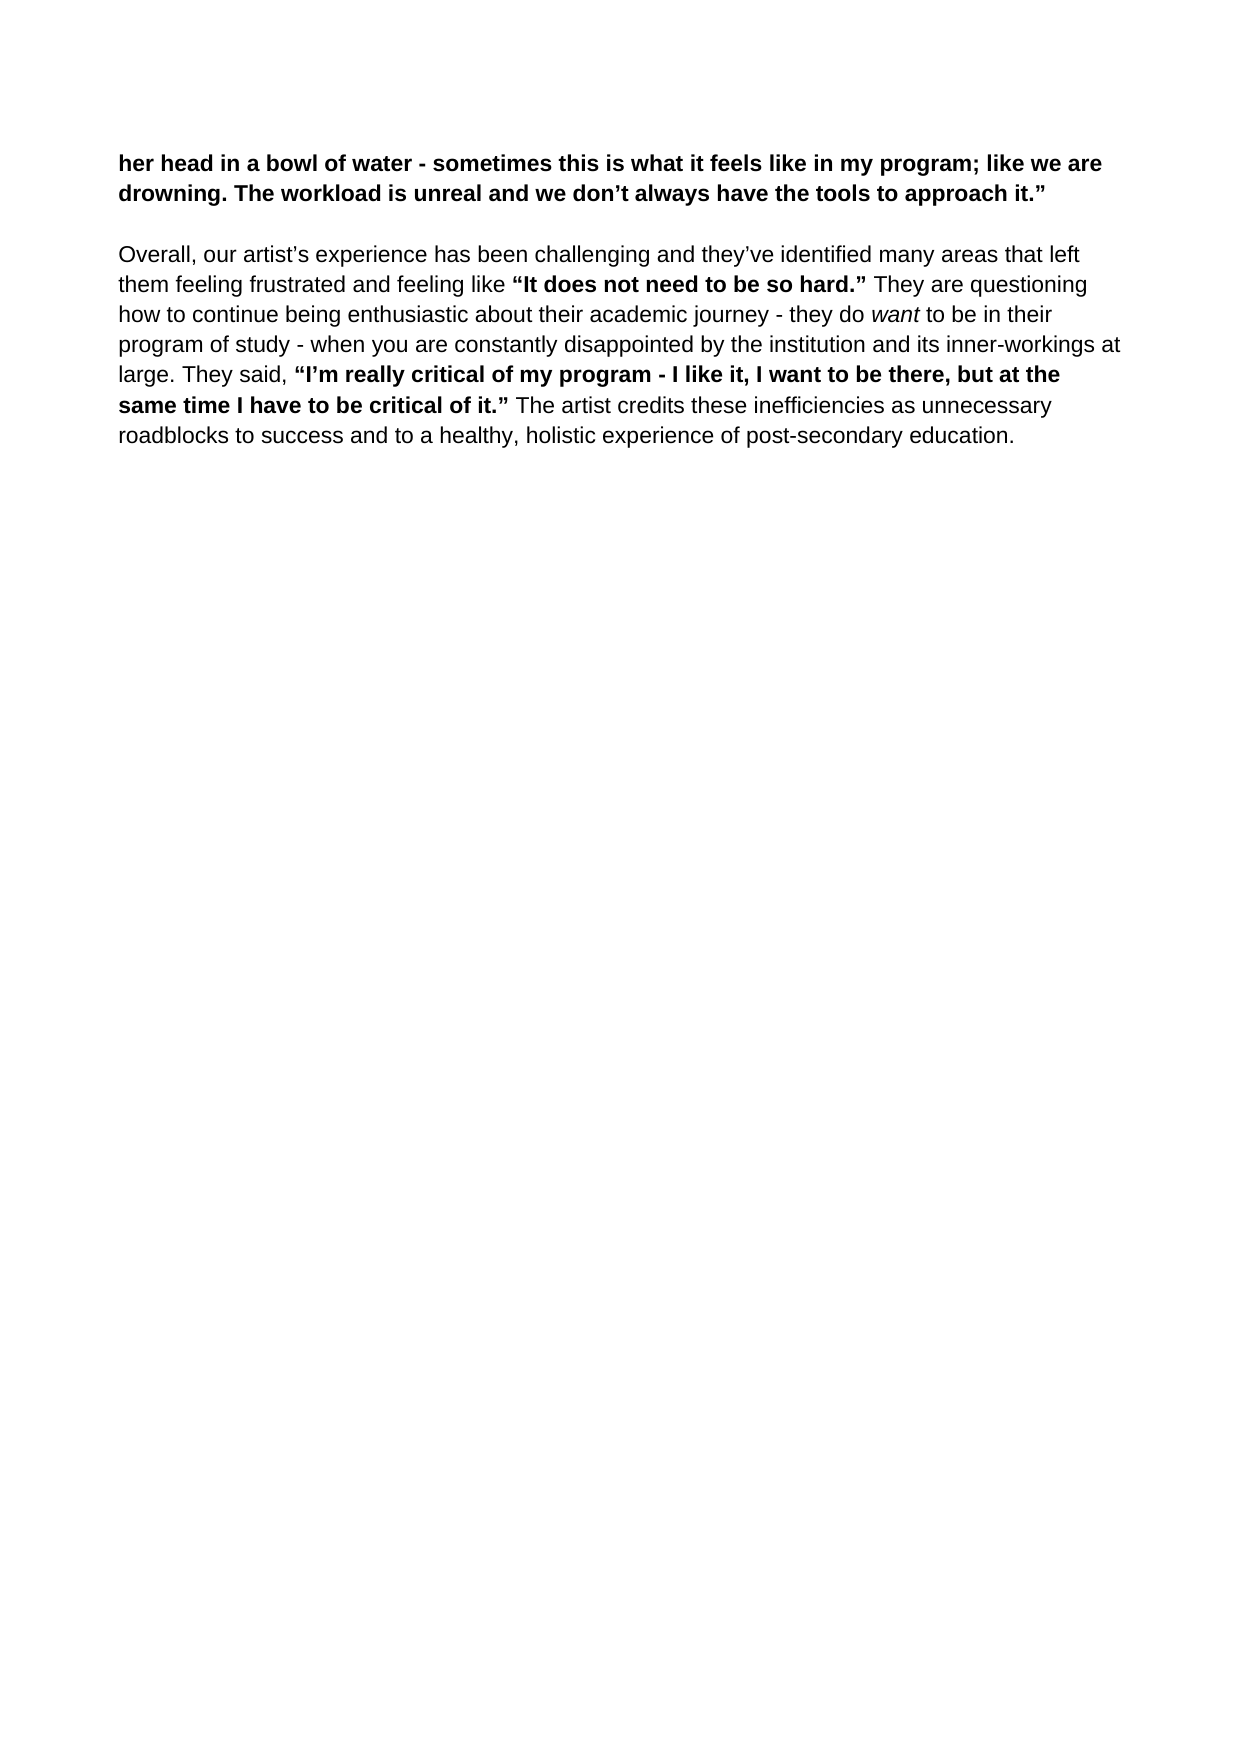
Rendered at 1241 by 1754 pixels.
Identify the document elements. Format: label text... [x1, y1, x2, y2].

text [118, 150, 1124, 207]
text Overall, our artist’s experience has been challenging and they’ve identified many areas that left them feeling frustrated and feeling like “It does not need to be so hard.” They are questioning how to continue being enthusiastic about their academic journey - they do want to be in their program of study - when you are constantly disappointed by the institution and its inner-workings at large. They said, “I’m really critical of my program - I like it, I want to be there, but at the same time I have to be critical of it.” The artist credits these inefficiencies as unnecessary roadblocks to success and to a healthy, holistic experience of post-secondary education. [118, 241, 1124, 448]
